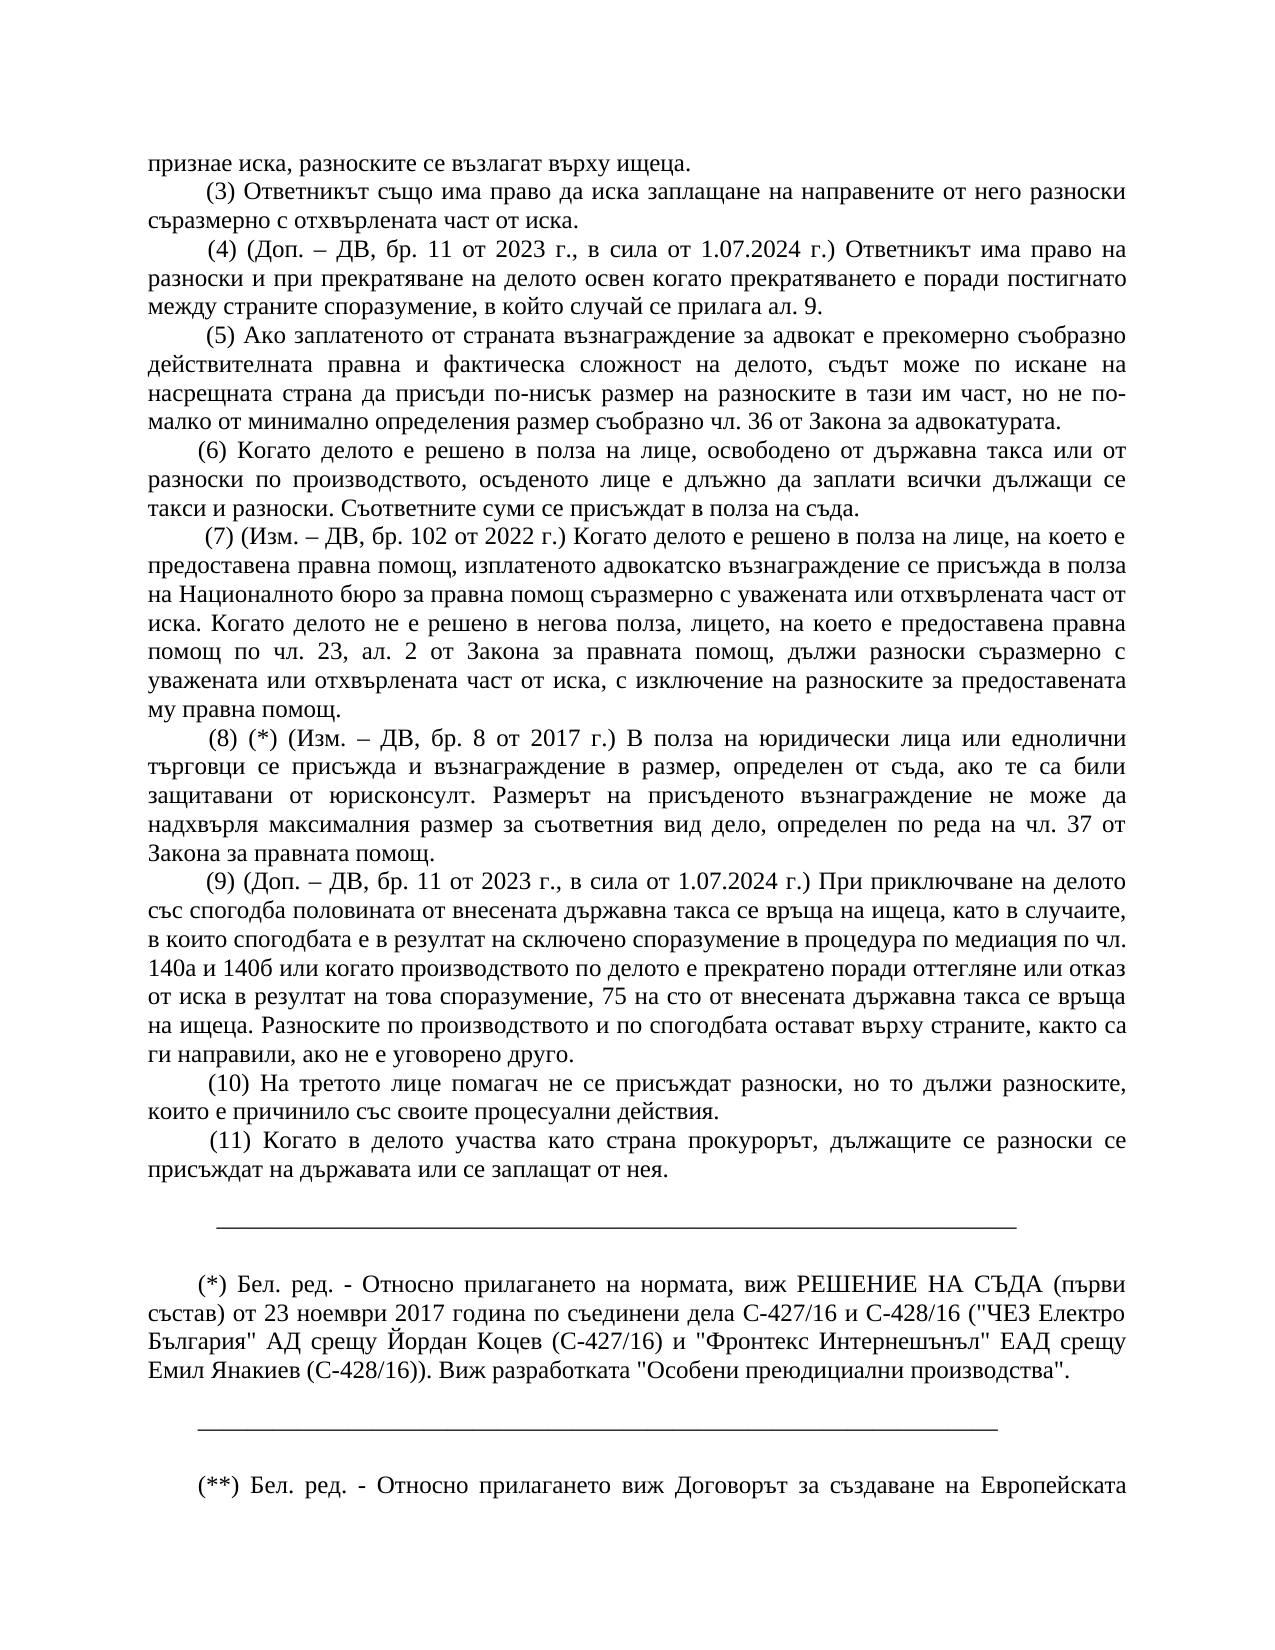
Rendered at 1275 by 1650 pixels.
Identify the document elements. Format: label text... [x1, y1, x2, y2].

text (5) Ако заплатеното от страната възнаграждение за адвокат е прекомерно съобразно действителната правна и фактическа сложност на делото, съдът може по искане на насрещната страна да присъди по-нисък размер на разноските в тази им част, но не по-малко от минимално определения размер съобразно чл. 36 от Закона за адвокатурата. [148, 320, 1127, 435]
text (11) Когато в делото участва като страна прокурорът, дължащите се разноски се присъждат на държавата или се заплащат от нея. [148, 1125, 1127, 1183]
text ———————————————————————————————— [148, 1211, 1127, 1240]
text (3) Ответникът също има право да иска заплащане на направените от него разноски съразмерно с отхвърлената част от иска. [148, 176, 1127, 234]
text (10) На третото лице помагач не се присъждат разноски, но то дължи разноските, които е причинило със своите процесуални действия. [148, 1068, 1127, 1125]
text (6) Когато делото е решено в полза на лице, освободено от държавна такса или от разноски по производството, осъденото лице е длъжно да заплати всички дължащи се такси и разноски. Съответните суми се присъждат в полза на съда. [148, 435, 1127, 521]
text ———————————————————————————————— [148, 1413, 1127, 1441]
text (7) (Изм. – ДВ, бр. 102 от 2022 г.) Когато делото е решено в полза на лице, на което е предоставена правна помощ, изплатеното адвокатско възнаграждение се присъжда в полза на Националното бюро за правна помощ съразмерно с уважената или отхвърлената част от иска. Когато делото не е решено в негова полза, лицето, на което е предоставена правна помощ по чл. 23, ал. 2 от Закона за правната помощ, дължи разноски съразмерно с уважената или отхвърлената част от иска, с изключение на разноските за предоставената му правна помощ. [148, 521, 1127, 723]
text (4) (Доп. – ДВ, бр. 11 от 2023 г., в сила от 1.07.2024 г.) Ответникът има право на разноски и при прекратяване на делото освен когато прекратяването е поради постигнато между страните споразумение, в който случай се прилага ал. 9. [148, 234, 1127, 320]
text (*) Бел. ред. - Относно прилагането на нормата, виж РЕШЕНИЕ НА СЪДА (първи състав) от 23 ноември 2017 година по съединени дела C-427/16 и C-428/16 ("ЧЕЗ Електро България" АД срещу Йордан Коцев (C-427/16) и "Фронтекс Интернешънъл" ЕАД срещу Емил Янакиев (C-428/16)). Виж разработката "Особени преюдициални производства". [148, 1269, 1127, 1384]
text (8) (*) (Изм. – ДВ, бр. 8 от 2017 г.) В полза на юридически лица или еднолични търговци се присъжда и възнаграждение в размер, определен от съда, ако те са били защитавани от юрисконсулт. Размерът на присъденото възнаграждение не може да надхвърля максималния размер за съответния вид дело, определен по реда на чл. 37 от Закона за правната помощ. [148, 723, 1127, 866]
text (9) (Доп. – ДВ, бр. 11 от 2023 г., в сила от 1.07.2024 г.) При приключване на делото със спогодба половината от внесената държавна такса се връща на ищеца, като в случаите, в които спогодбата е в резултат на сключено споразумение в процедура по медиация по чл. 140а и 140б или когато производството по делото е прекратено поради оттегляне или отказ от иска в резултат на това споразумение, 75 на сто от внесената държавна такса се връща на ищеца. Разноските по производството и по спогодбата остават върху страните, както са ги направили, ако не е уговорено друго. [148, 866, 1127, 1068]
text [148, 1470, 1127, 1499]
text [148, 148, 1127, 176]
